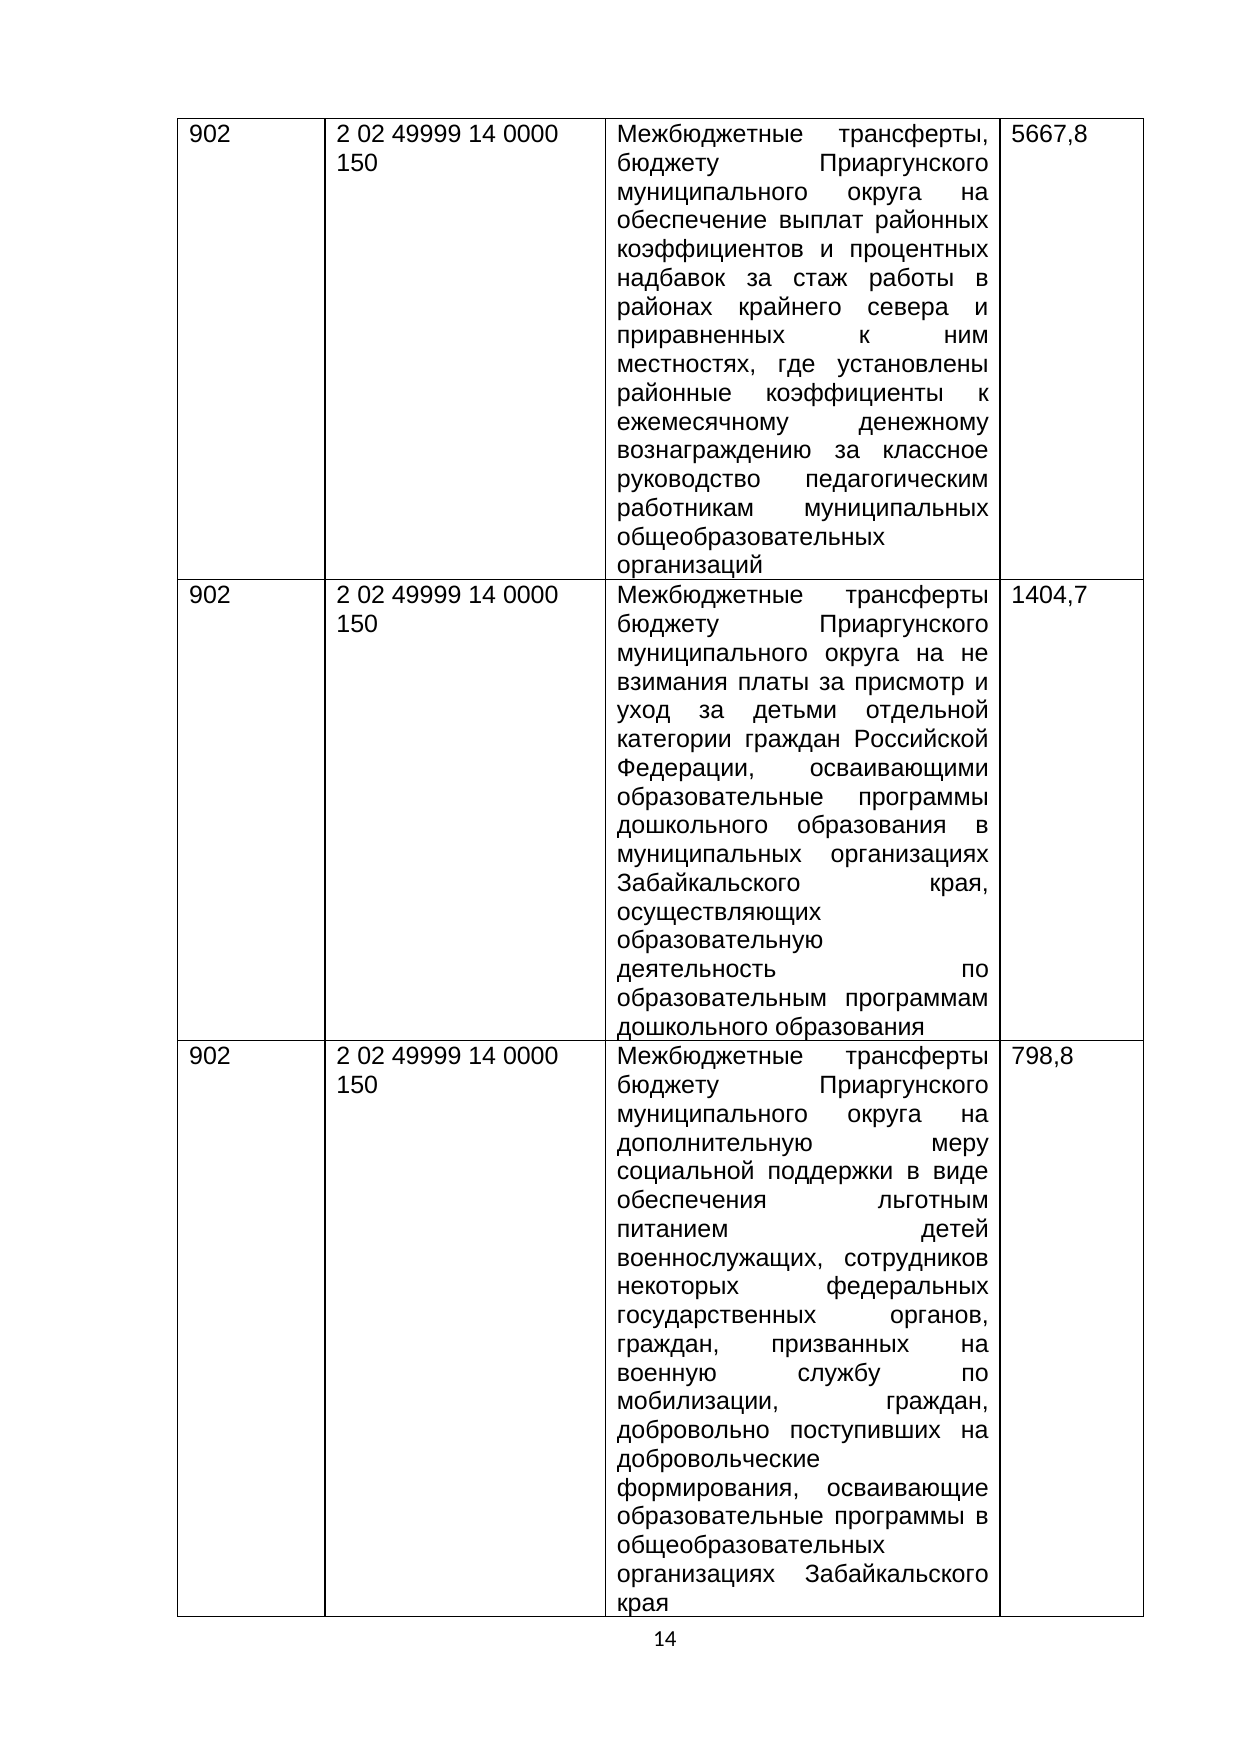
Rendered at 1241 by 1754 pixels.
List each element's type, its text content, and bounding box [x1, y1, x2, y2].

table_cell 902 [178, 1041, 324, 1616]
table_cell 1404,7 [1001, 580, 1143, 1040]
table_cell 902 [178, 580, 324, 1040]
table_cell 902 [178, 119, 324, 579]
table_cell 2 02 49999 14 0000 150 [326, 1041, 605, 1616]
table_cell Межбюджетные трансферты бюджету Приаргунского муниципального округа на не взимания платы за присмотр и уход за детьми отдельной категории граждан Российской Федерации, осваивающими образовательные программы дошкольного образования в муниципальных организациях Забайкальского края, осуществляющих образовательную деятельность по образовательным программам дошкольного образования [606, 580, 999, 1040]
table_cell Межбюджетные трансферты, бюджету Приаргунского муниципального округа на обеспечение выплат районных коэффициентов и процентных надбавок за стаж работы в районах крайнего севера и приравненных к ним местностях, где установлены районные коэффициенты к ежемесячному денежному вознаграждению за классное руководство педагогическим работникам муниципальных общеобразовательных организаций [606, 119, 999, 579]
table_cell Межбюджетные трансферты бюджету Приаргунского муниципального округа на дополнительную меру социальной поддержки в виде обеспечения льготным питанием детей военнослужащих, сотрудников некоторых федеральных государственных органов, граждан, призванных на военную службу по мобилизации, граждан, добровольно поступивших на добровольческие формирования, осваивающие образовательные программы в общеобразовательных организациях Забайкальского края [606, 1041, 999, 1616]
table_cell 2 02 49999 14 0000 150 [326, 580, 605, 1040]
table_cell 798,8 [1001, 1041, 1143, 1616]
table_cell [326, 119, 605, 579]
table_cell 5667,8 [1001, 119, 1143, 579]
